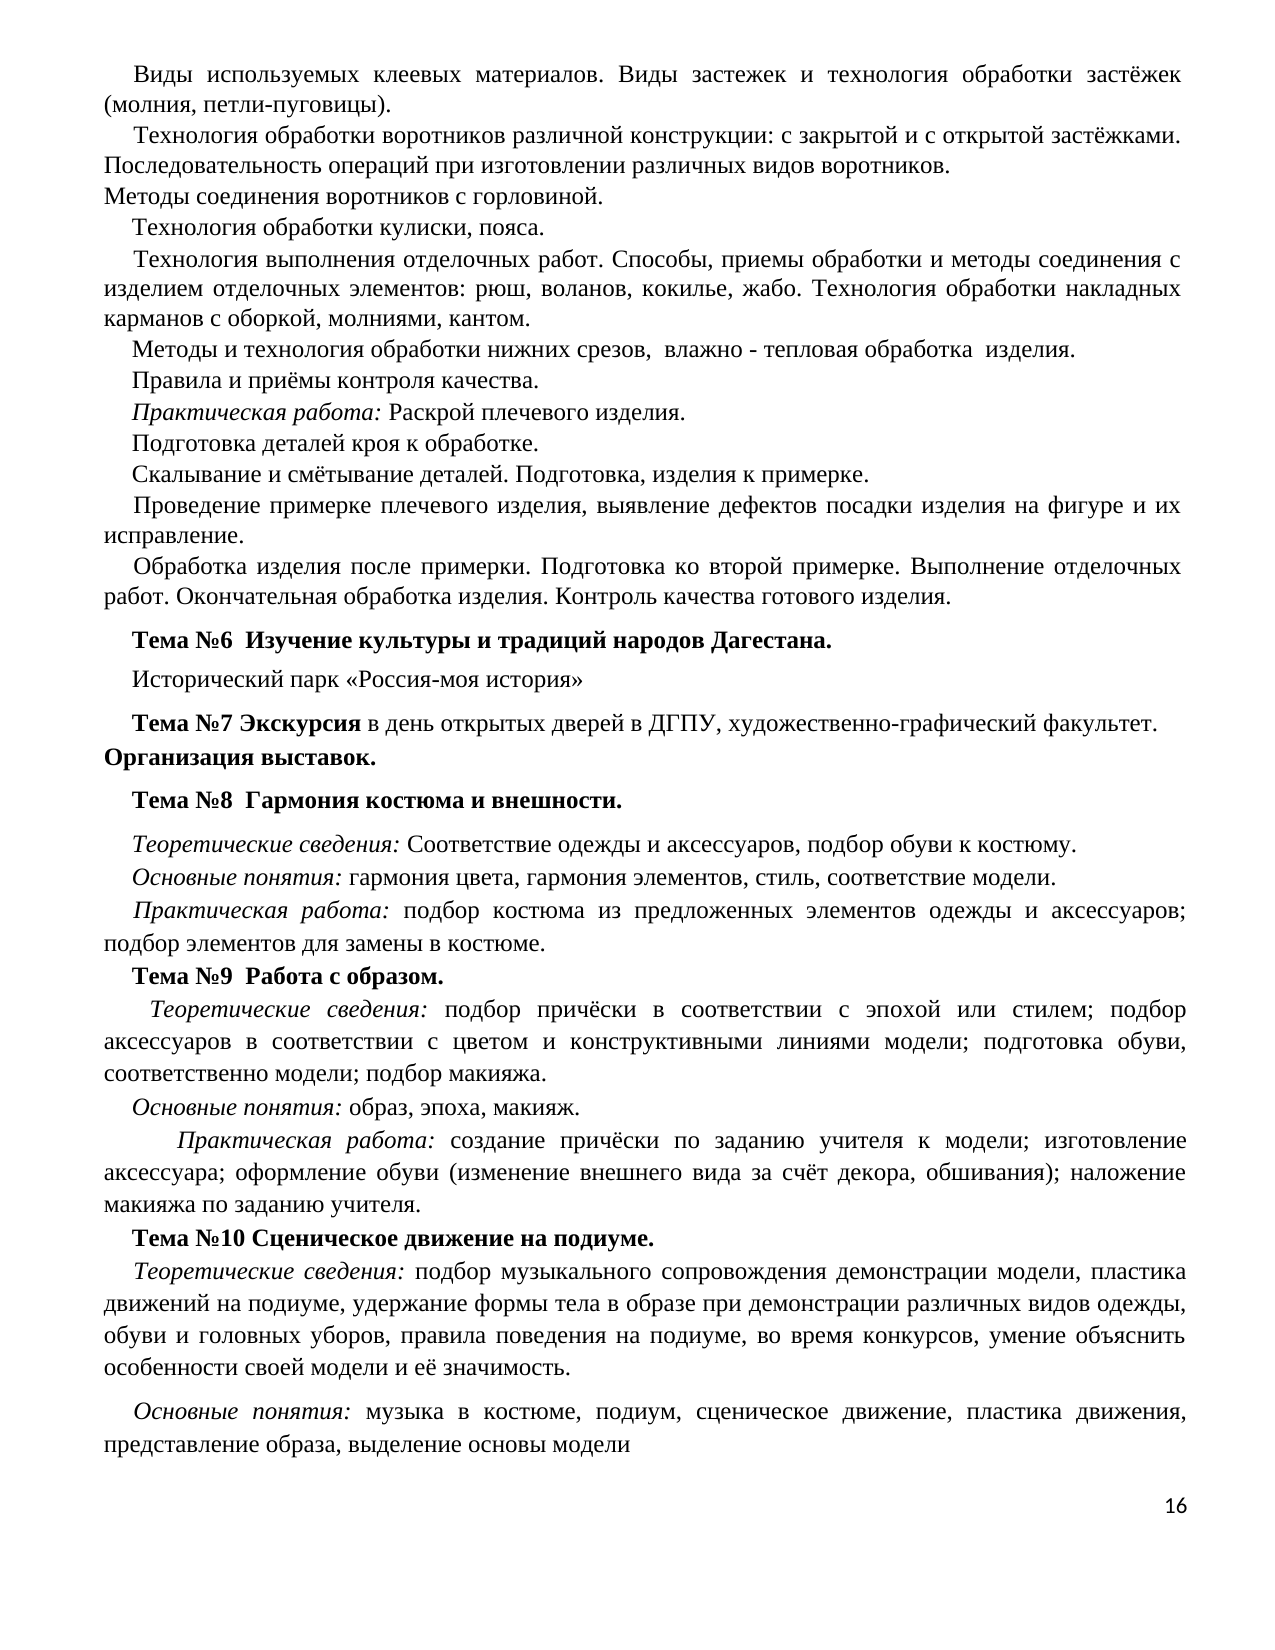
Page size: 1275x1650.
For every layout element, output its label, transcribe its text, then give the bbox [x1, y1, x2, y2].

text Организация выставок. [103, 742, 1210, 770]
text Основные понятия: гармония цвета, гармония элементов, стиль, соответствие модели. [132, 862, 1187, 891]
text Методы и технология обработки нижних срезов, влажно - тепловая обработка изделия. [132, 334, 1182, 363]
text Тема №7 Экскурсия в день открытых дверей в ДГПУ, художественно-графический факультет. [132, 708, 1182, 736]
text Теоретические сведения: Соответствие одежды и аксессуаров, подбор обуви к костюму. [132, 829, 1187, 858]
text Основные понятия: образ, эпоха, макияж. [132, 1092, 1187, 1121]
text Основные понятия: музыка в костюме, подиум, сценическое движение, пластика движения, представление образа, выделение основы модели [103, 1396, 1187, 1457]
text Тема №10 Сценическое движение на подиуме. [132, 1223, 1210, 1252]
text Практическая работа: подбор костюма из предложенных элементов одежды и аксессуаров; подбор элементов для замены в костюме. [103, 896, 1187, 957]
text Подготовка деталей кроя к обработке. [132, 428, 1182, 457]
text Технология обработки воротников различной конструкции: с закрытой и с открытой застёжками. Последовательность операций при изготовлении различных видов воротников. [103, 120, 1182, 179]
text Скалывание и смётывание деталей. Подготовка, изделия к примерке. [132, 459, 1182, 488]
text Исторический парк «Россия-моя история» [132, 664, 1182, 693]
text Теоретические сведения: подбор музыкального сопровождения демонстрации модели, пластика движений на подиуме, удержание формы тела в образе при демонстрации различных видов одежды, обуви и головных уборов, правила поведения на подиуме, во время конкурсов, умение объяснить особенности своей модели и её значимость. [103, 1256, 1187, 1381]
text Методы соединения воротников с горловиной. [103, 181, 1182, 210]
text Практическая работа: Раскрой плечевого изделия. [132, 397, 1182, 425]
text Технология обработки кулиски, пояса. [132, 212, 1182, 241]
text Теоретические сведения: подбор причёски в соответствии с эпохой или стилем; подбор аксессуаров в соответствии с цветом и конструктивными линиями модели; подготовка обуви, соответственно модели; подбор макияжа. [103, 994, 1187, 1087]
text Тема №8 Гармония костюма и внешности. [132, 786, 1210, 814]
text Тема №6 Изучение культуры и традиций народов Дагестана. [132, 626, 1210, 654]
text Проведение примерке плечевого изделия, выявление дефектов посадки изделия на фигуре и их исправление. [103, 490, 1182, 549]
text Практическая работа: создание причёски по заданию учителя к модели; изготовление аксессуара; оформление обуви (изменение внешнего вида за счёт декора, обшивания); наложение макияжа по заданию учителя. [103, 1125, 1187, 1218]
text Технология выполнения отделочных работ. Способы, приемы обработки и методы соединения с изделием отделочных элементов: рюш, воланов, кокилье, жабо. Технология обработки накладных карманов с оборкой, молниями, кантом. [103, 244, 1182, 332]
text Тема №9 Работа с образом. [132, 961, 1210, 990]
text Обработка изделия после примерки. Подготовка ко второй примерке. Выполнение отделочных работ. Окончательная обработка изделия. Контроль качества готового изделия. [103, 551, 1182, 609]
text Виды используемых клеевых материалов. Виды застежек и технология обработки застёжек (молния, петли-пуговицы). [103, 59, 1182, 118]
text Правила и приёмы контроля качества. [132, 365, 1182, 394]
